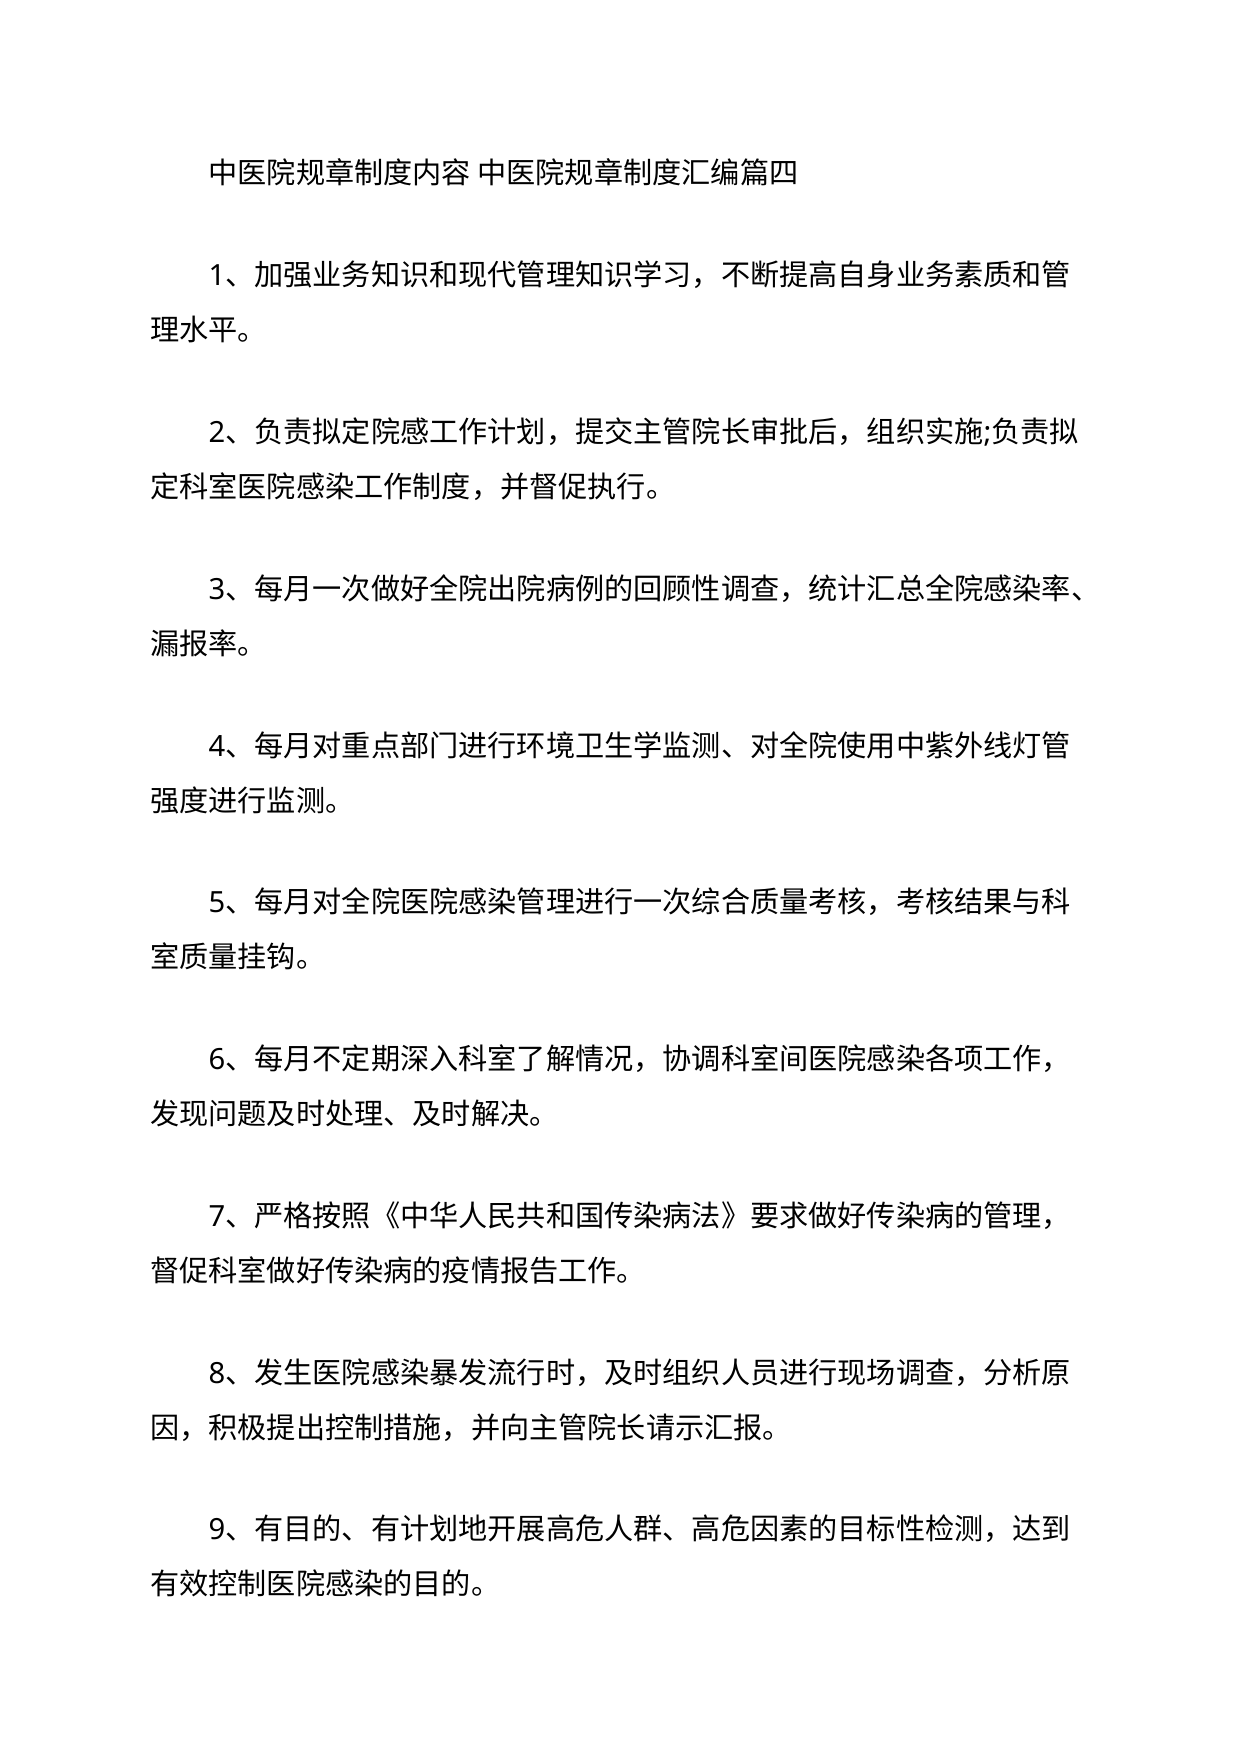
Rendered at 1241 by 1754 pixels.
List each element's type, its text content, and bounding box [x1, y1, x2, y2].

text 3、每月一次做好全院出院病例的回顾性调查，统计汇总全院感染率、漏报率。 [150, 565, 1090, 663]
text 5、每月对全院医院感染管理进行一次综合质量考核，考核结果与科室质量挂钩。 [150, 879, 1090, 976]
text 8、发生医院感染暴发流行时，及时组织人员进行现场调查，分析原因，积极提出控制措施，并向主管院长请示汇报。 [150, 1349, 1090, 1446]
text 7、严格按照《中华人民共和国传染病法》要求做好传染病的管理，督促科室做好传染病的疫情报告工作。 [150, 1192, 1090, 1290]
text 9、有目的、有计划地开展高危人群、高危因素的目标性检测，达到有效控制医院感染的目的。 [150, 1506, 1090, 1603]
text 6、每月不定期深入科室了解情况，协调科室间医院感染各项工作，发现问题及时处理、及时解决。 [150, 1036, 1090, 1133]
text 4、每月对重点部门进行环境卫生学监测、对全院使用中紫外线灯管强度进行监测。 [150, 722, 1090, 819]
text 1、加强业务知识和现代管理知识学习，不断提高自身业务素质和管理水平。 [150, 252, 1090, 349]
text 2、负责拟定院感工作计划，提交主管院长审批后，组织实施;负责拟定科室医院感染工作制度，并督促执行。 [150, 408, 1090, 506]
text 中医院规章制度内容 中医院规章制度汇编篇四 [150, 150, 1090, 192]
